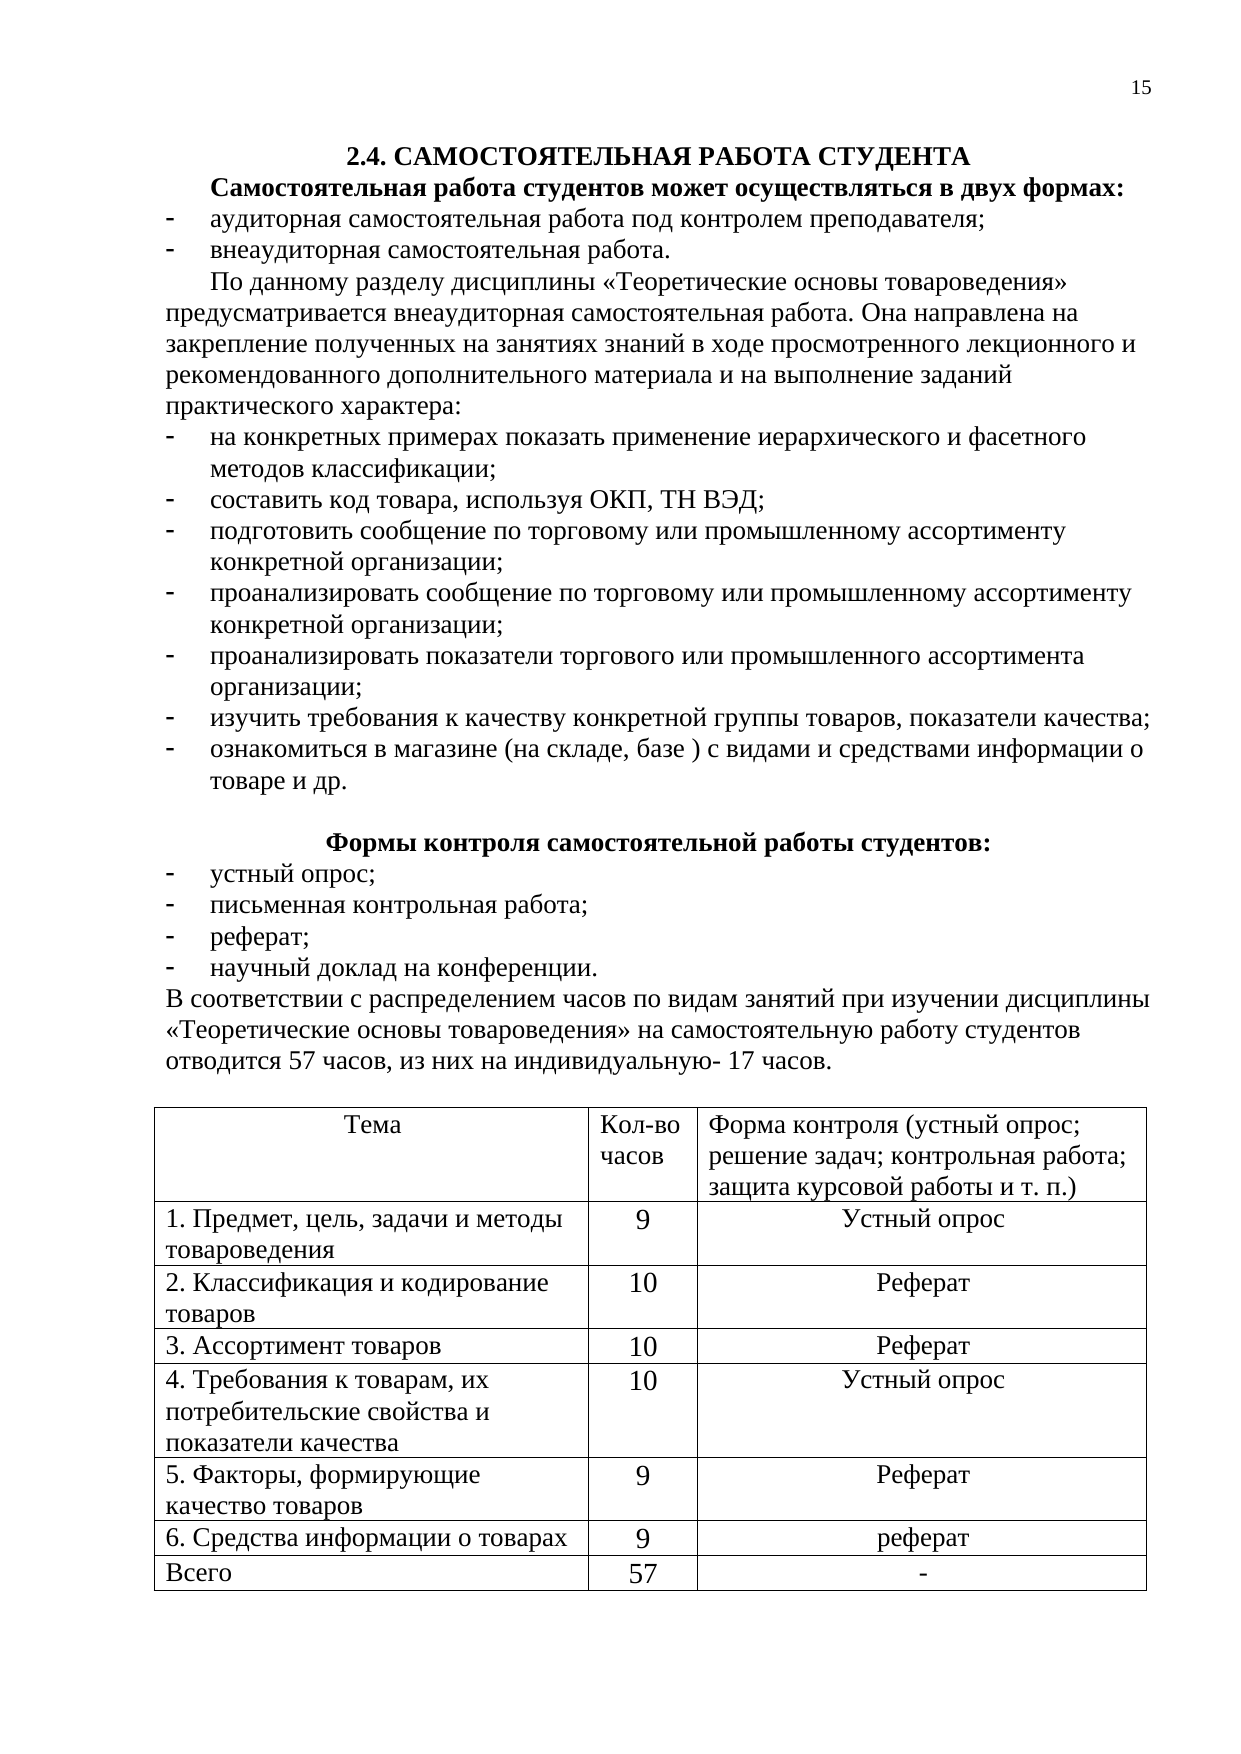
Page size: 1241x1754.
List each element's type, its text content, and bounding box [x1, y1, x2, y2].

table_cell 6. Средства информации о товарах [155, 1521, 588, 1555]
table_cell Реферат [698, 1329, 1146, 1362]
text По данному разделу дисциплины «Теоретические основы товароведения» предусматривается внеаудиторная самостоятельная работа. Она направлена на закрепление полученных на занятиях знаний в ходе просмотренного лекционного и рекомендованного дополнительного материала и на выполнение заданий практического характера: [165, 265, 1152, 420]
list внеаудиторная самостоятельная работа. [165, 233, 1152, 265]
text В соответствии с распределением часов по видам занятий при изучении дисциплины «Теоретические основы товароведения» на самостоятельную работу студентов отводится 57 часов, из них на индивидуальную- 17 часов. [165, 982, 1152, 1076]
list на конкретных примерах показать применение иерархического и фасетного методов классификации; [165, 420, 1152, 483]
table_cell 57 [589, 1556, 697, 1589]
text 2.4. самостоятельная работа студента [165, 140, 1152, 171]
table_cell 9 [589, 1202, 697, 1264]
table_cell Реферат [698, 1458, 1146, 1520]
table_cell 4. Требования к товарам, их потребительские свойства и показатели качества [155, 1364, 588, 1457]
table_cell 9 [589, 1521, 697, 1555]
table_cell 10 [589, 1329, 697, 1362]
table_cell реферат [698, 1521, 1146, 1555]
table_cell 5. Факторы, формирующие качество товаров [155, 1458, 588, 1520]
text Самостоятельная работа студентов может осуществляться в двух формах: [165, 171, 1152, 202]
list устный опрос; [165, 857, 1152, 888]
table_header Тема [155, 1108, 588, 1201]
table_header Кол-во часов [589, 1108, 697, 1201]
table_cell 3. Ассортимент товаров [155, 1329, 588, 1362]
table_cell 9 [589, 1458, 697, 1520]
text Формы контроля самостоятельной работы студентов: [165, 826, 1152, 857]
list письменная контрольная работа; [165, 888, 1152, 920]
table_cell Всего [155, 1556, 588, 1589]
list проанализировать показатели торгового или промышленного ассортимента организации; [165, 639, 1152, 701]
list проанализировать сообщение по торговому или промышленному ассортименту конкретной организации; [165, 576, 1152, 639]
list составить код товара, используя ОКП, ТН ВЭД; [165, 483, 1152, 514]
table_cell 10 [589, 1266, 697, 1328]
table_header Форма контроля (устный опрос; решение задач; контрольная работа; защита курсовой работы и т. п.) [698, 1108, 1146, 1201]
list изучить требования к качеству конкретной группы товаров, показатели качества; [165, 701, 1152, 732]
list аудиторная самостоятельная работа под контролем преподавателя; [165, 202, 1152, 233]
list ознакомиться в магазине (на складе, базе ) с видами и средствами информации о товаре и др. [165, 732, 1152, 795]
list научный доклад на конференции. [165, 951, 1152, 982]
table_cell Устный опрос [698, 1364, 1146, 1457]
table_cell - [698, 1556, 1146, 1589]
table_cell Реферат [698, 1266, 1146, 1328]
list реферат; [165, 920, 1152, 951]
table_cell 1. Предмет, цель, задачи и методы товароведения [155, 1202, 588, 1264]
list подготовить сообщение по торговому или промышленному ассортименту конкретной организации; [165, 514, 1152, 576]
table_cell 10 [589, 1364, 697, 1457]
table_cell Устный опрос [698, 1202, 1146, 1264]
table_cell 2. Классификация и кодирование товаров [155, 1266, 588, 1328]
